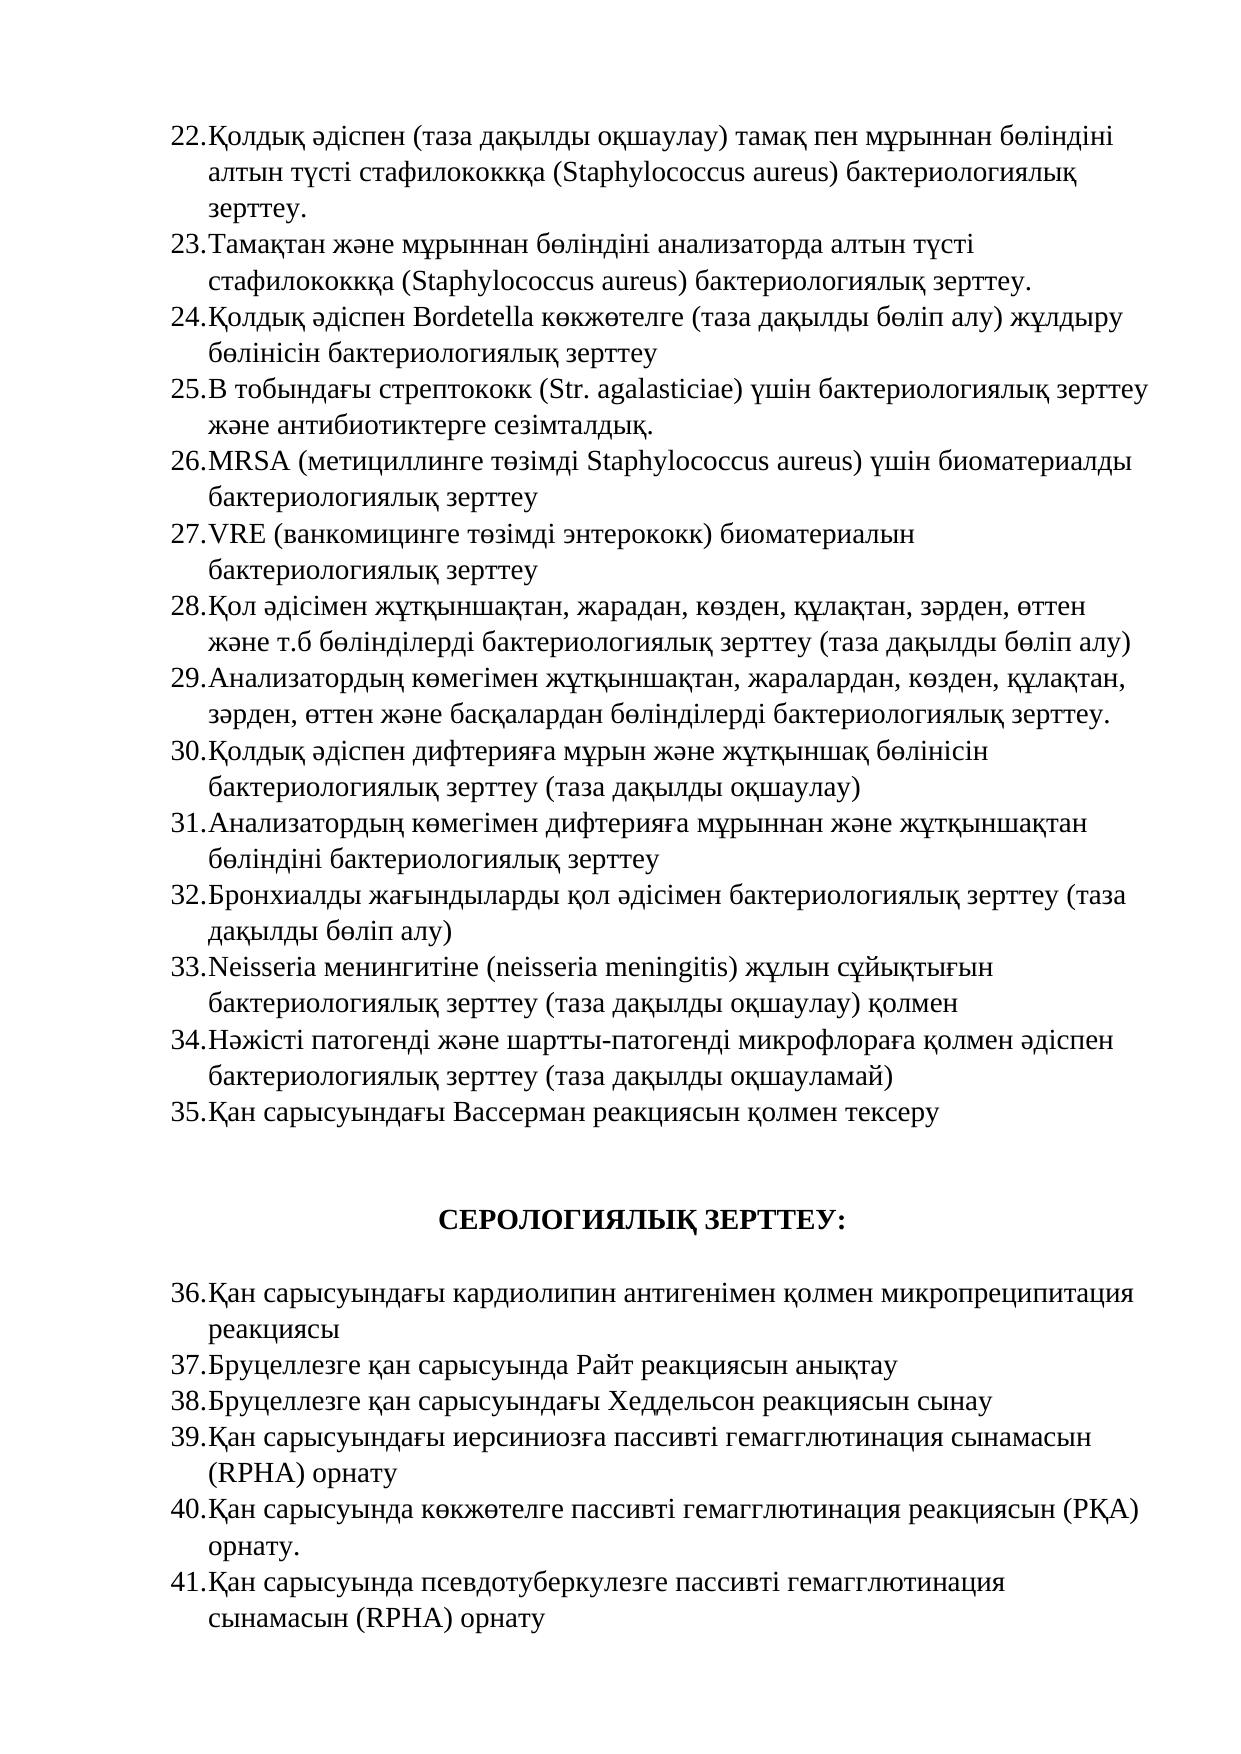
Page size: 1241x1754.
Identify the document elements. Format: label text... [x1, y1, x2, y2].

list Қан сарысуындағы иерсиниозға пассивті гемагглютинация сынамасын (RPHA) орнату [170, 1419, 1152, 1489]
list Қолдық әдіспен (таза дақылды оқшаулау) тамақ пен мұрыннан бөліндіні алтын түсті стафилококкқа (Staphylococcus aureus) бактериологиялық зерттеу. [170, 118, 1152, 224]
list Бруцеллезге қан сарысуындағы Хеддельсон реакциясын сынау [170, 1383, 1152, 1417]
list Neisseria менингитіне (neisseria meningitis) жұлын сұйықтығын бактериологиялық зерттеу (таза дақылды оқшаулау) қолмен [170, 949, 1152, 1019]
list Қан сарысуында псевдотуберкулезге пассивті гемагглютинация сынамасын (RPHA) орнату [170, 1564, 1152, 1634]
list VRE (ванкомицинге төзімді энтерококк) биоматериалын бактериологиялық зерттеу [170, 516, 1152, 585]
list Нәжісті патогенді және шартты-патогенді микрофлораға қолмен әдіспен бактериологиялық зерттеу (таза дақылды оқшауламай) [170, 1022, 1152, 1091]
text СЕРОЛОГИЯЛЫҚ ЗЕРТТЕУ: [133, 1202, 1152, 1236]
list Анализатордың көмегімен жұтқыншақтан, жаралардан, көзден, құлақтан, зәрден, өттен және басқалардан бөлінділерді бактериологиялық зерттеу. [170, 660, 1152, 730]
list Тамақтан және мұрыннан бөліндіні анализаторда алтын түсті стафилококкқа (Staphylococcus aureus) бактериологиялық зерттеу. [170, 227, 1152, 296]
list Қолдық әдіспен дифтерияға мұрын және жұтқыншақ бөлінісін бактериологиялық зерттеу (таза дақылды оқшаулау) [170, 733, 1152, 802]
list Қолдық әдіспен Bordetella көкжөтелге (таза дақылды бөліп алу) жұлдыру бөлінісін бактериологиялық зерттеу [170, 299, 1152, 368]
list Қан сарысуындағы Вассерман реакциясын қолмен тексеру [170, 1094, 1152, 1128]
list Қан сарысуындағы кардиолипин антигенімен қолмен микропреципитация реакциясы [170, 1275, 1152, 1344]
list Бруцеллезге қан сарысуында Райт реакциясын анықтау [170, 1347, 1152, 1381]
list MRSA (метициллинге төзімді Staphylococcus aureus) үшін биоматериалды бактериологиялық зерттеу [170, 443, 1152, 513]
list Бронхиалды жағындыларды қол әдісімен бактериологиялық зерттеу (таза дақылды бөліп алу) [170, 877, 1152, 947]
list В тобындағы стрептококк (Str. agalasticiae) үшін бактериологиялық зерттеу және антибиотиктерге сезімталдық. [170, 371, 1152, 441]
list Қан сарысуында көкжөтелге пассивті гемагглютинация реакциясын (РҚА) орнату. [170, 1492, 1152, 1561]
list Қол әдісімен жұтқыншақтан, жарадан, көзден, құлақтан, зәрден, өттен және т.б бөлінділерді бактериологиялық зерттеу (таза дақылды бөліп алу) [170, 588, 1152, 658]
list Анализатордың көмегімен дифтерияға мұрыннан және жұтқыншақтан бөліндіні бактериологиялық зерттеу [170, 805, 1152, 874]
